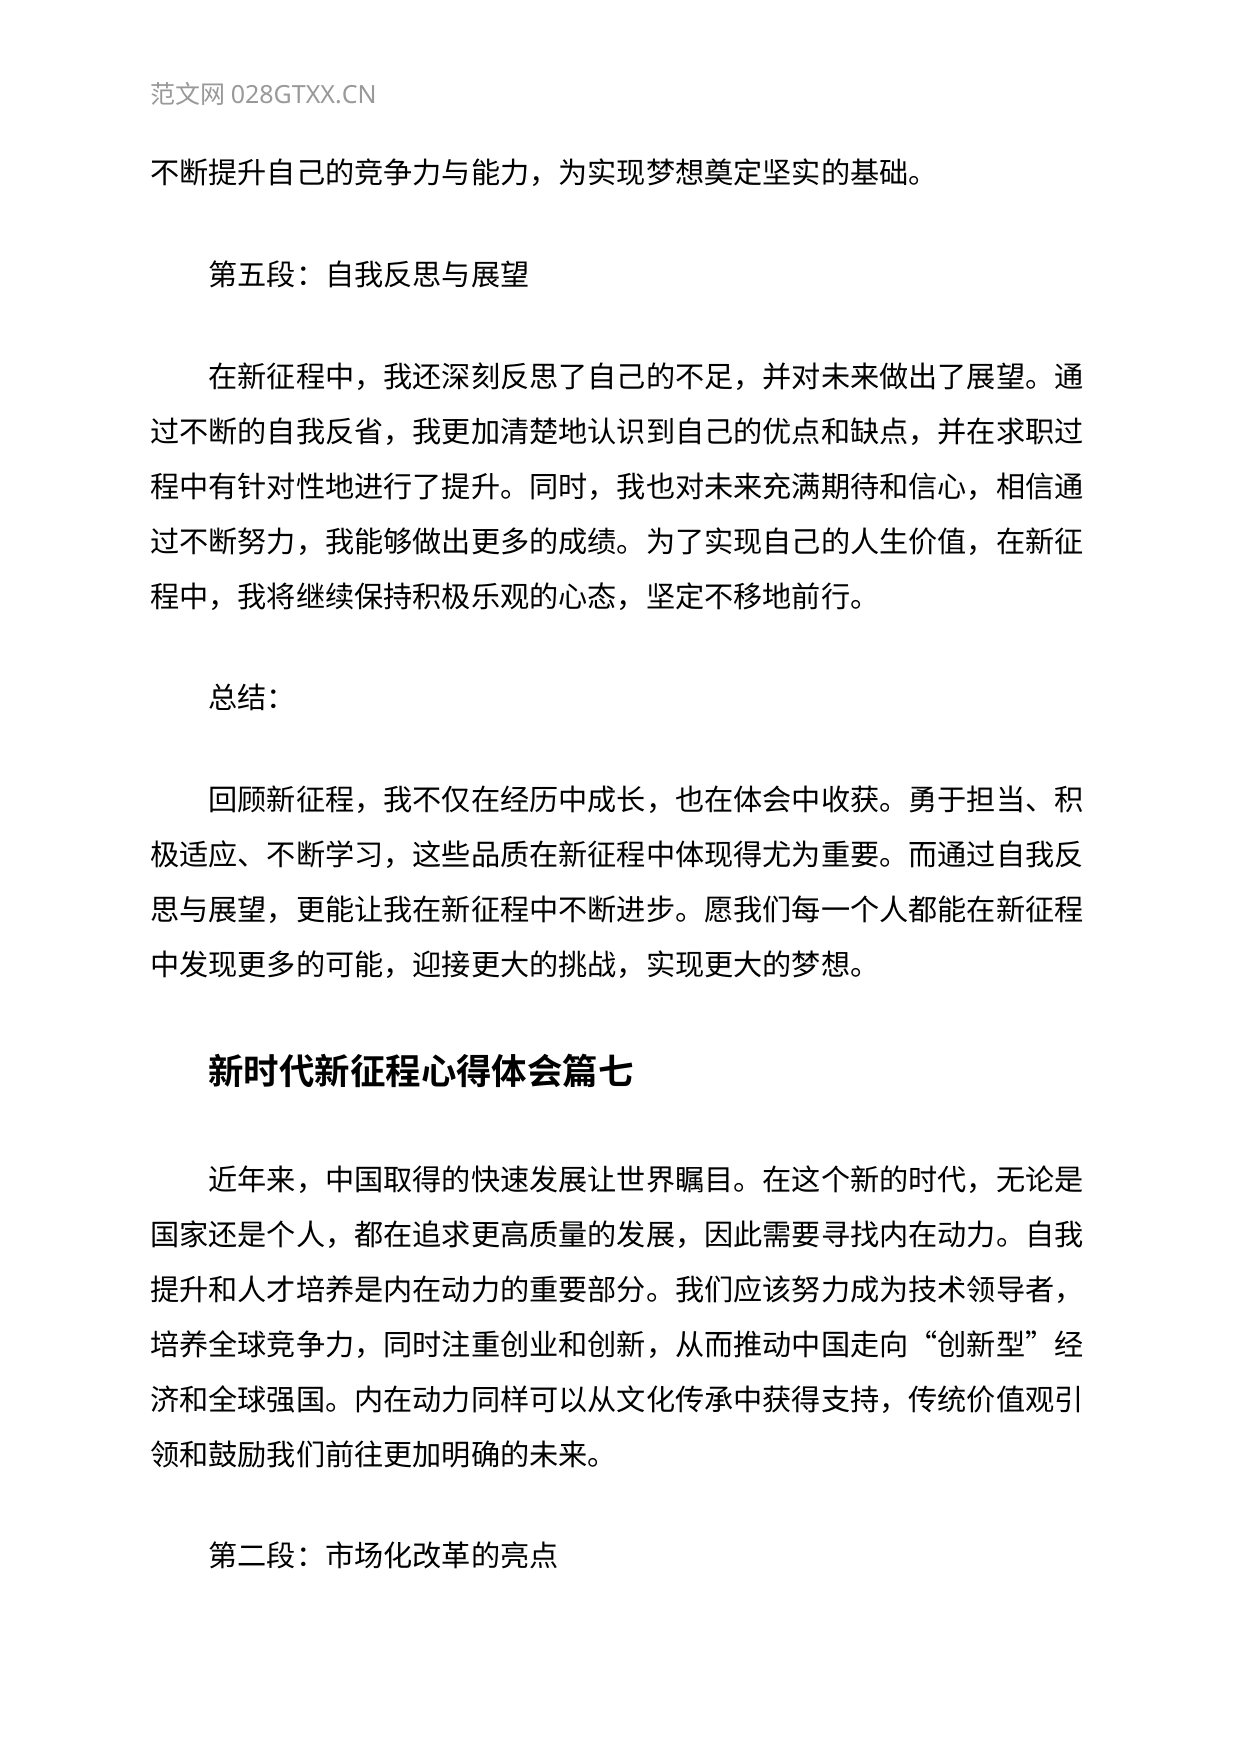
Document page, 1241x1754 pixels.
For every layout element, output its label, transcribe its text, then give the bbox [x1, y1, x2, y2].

text 近年来，中国取得的快速发展让世界瞩目。在这个新的时代，无论是国家还是个人，都在追求更高质量的发展，因此需要寻找内在动力。自我提升和人才培养是内在动力的重要部分。我们应该努力成为技术领导者，培养全球竞争力，同时注重创业和创新，从而推动中国走向“创新型”经济和全球强国。内在动力同样可以从文化传承中获得支持，传统价值观引领和鼓励我们前往更加明确的未来。 [150, 1157, 1090, 1473]
text 第五段：自我反思与展望 [150, 252, 1090, 294]
text 回顾新征程，我不仅在经历中成长，也在体会中收获。勇于担当、积极适应、不断学习，这些品质在新征程中体现得尤为重要。而通过自我反思与展望，更能让我在新征程中不断进步。愿我们每一个人都能在新征程中发现更多的可能，迎接更大的挑战，实现更大的梦想。 [150, 777, 1090, 984]
text 新时代新征程心得体会篇七 [150, 1043, 1090, 1094]
text 总结： [150, 675, 1090, 717]
text 在新征程中，我还深刻反思了自己的不足，并对未来做出了展望。通过不断的自我反省，我更加清楚地认识到自己的优点和缺点，并在求职过程中有针对性地进行了提升。同时，我也对未来充满期待和信心，相信通过不断努力，我能够做出更多的成绩。为了实现自己的人生价值，在新征程中，我将继续保持积极乐观的心态，坚定不移地前行。 [150, 353, 1090, 615]
text 第二段：市场化改革的亮点 [150, 1533, 1090, 1575]
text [150, 150, 1090, 192]
